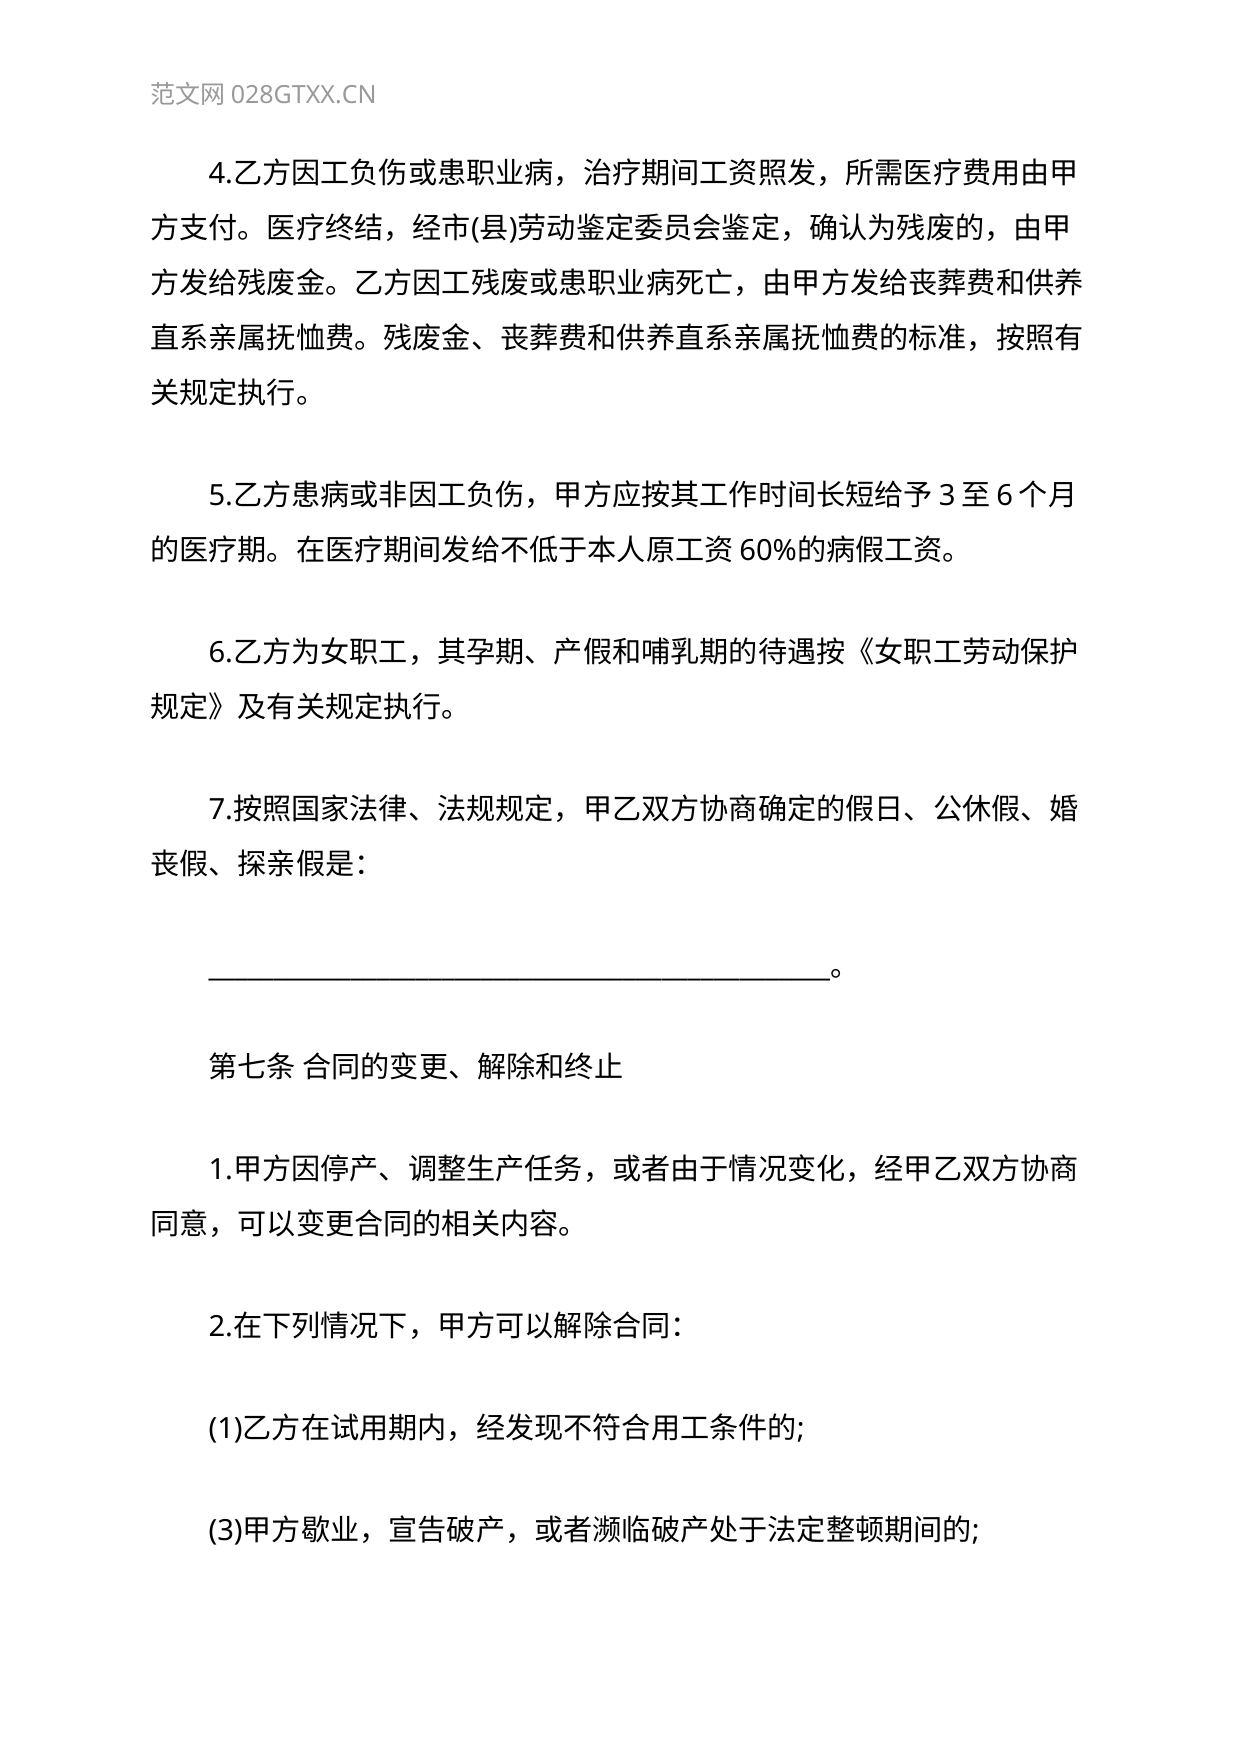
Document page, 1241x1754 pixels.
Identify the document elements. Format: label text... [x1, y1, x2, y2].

text (1)乙方在试用期内，经发现不符合用工条件的; [150, 1404, 1090, 1447]
text 7.按照国家法律、法规规定，甲乙双方协商确定的假日、公休假、婚丧假、探亲假是： [150, 785, 1090, 883]
text 6.乙方为女职工，其孕期、产假和哺乳期的待遇按《女职工劳动保护规定》及有关规定执行。 [150, 628, 1090, 726]
text ________________________________________________。 [150, 942, 1090, 984]
text 2.在下列情况下，甲方可以解除合同： [150, 1303, 1090, 1345]
text 1.甲方因停产、调整生产任务，或者由于情况变化，经甲乙双方协商同意，可以变更合同的相关内容。 [150, 1146, 1090, 1243]
text (3)甲方歇业，宣告破产，或者濒临破产处于法定整顿期间的; [150, 1507, 1090, 1549]
text 第七条 合同的变更、解除和终止 [150, 1044, 1090, 1086]
text 5.乙方患病或非因工负伤，甲方应按其工作时间长短给予3至6个月的医疗期。在医疗期间发给不低于本人原工资60%的病假工资。 [150, 472, 1090, 569]
text 4.乙方因工负伤或患职业病，治疗期间工资照发，所需医疗费用由甲方支付。医疗终结，经市(县)劳动鉴定委员会鉴定，确认为残废的，由甲方发给残废金。乙方因工残废或患职业病死亡，由甲方发给丧葬费和供养直系亲属抚恤费。残废金、丧葬费和供养直系亲属抚恤费的标准，按照有关规定执行。 [150, 150, 1090, 412]
